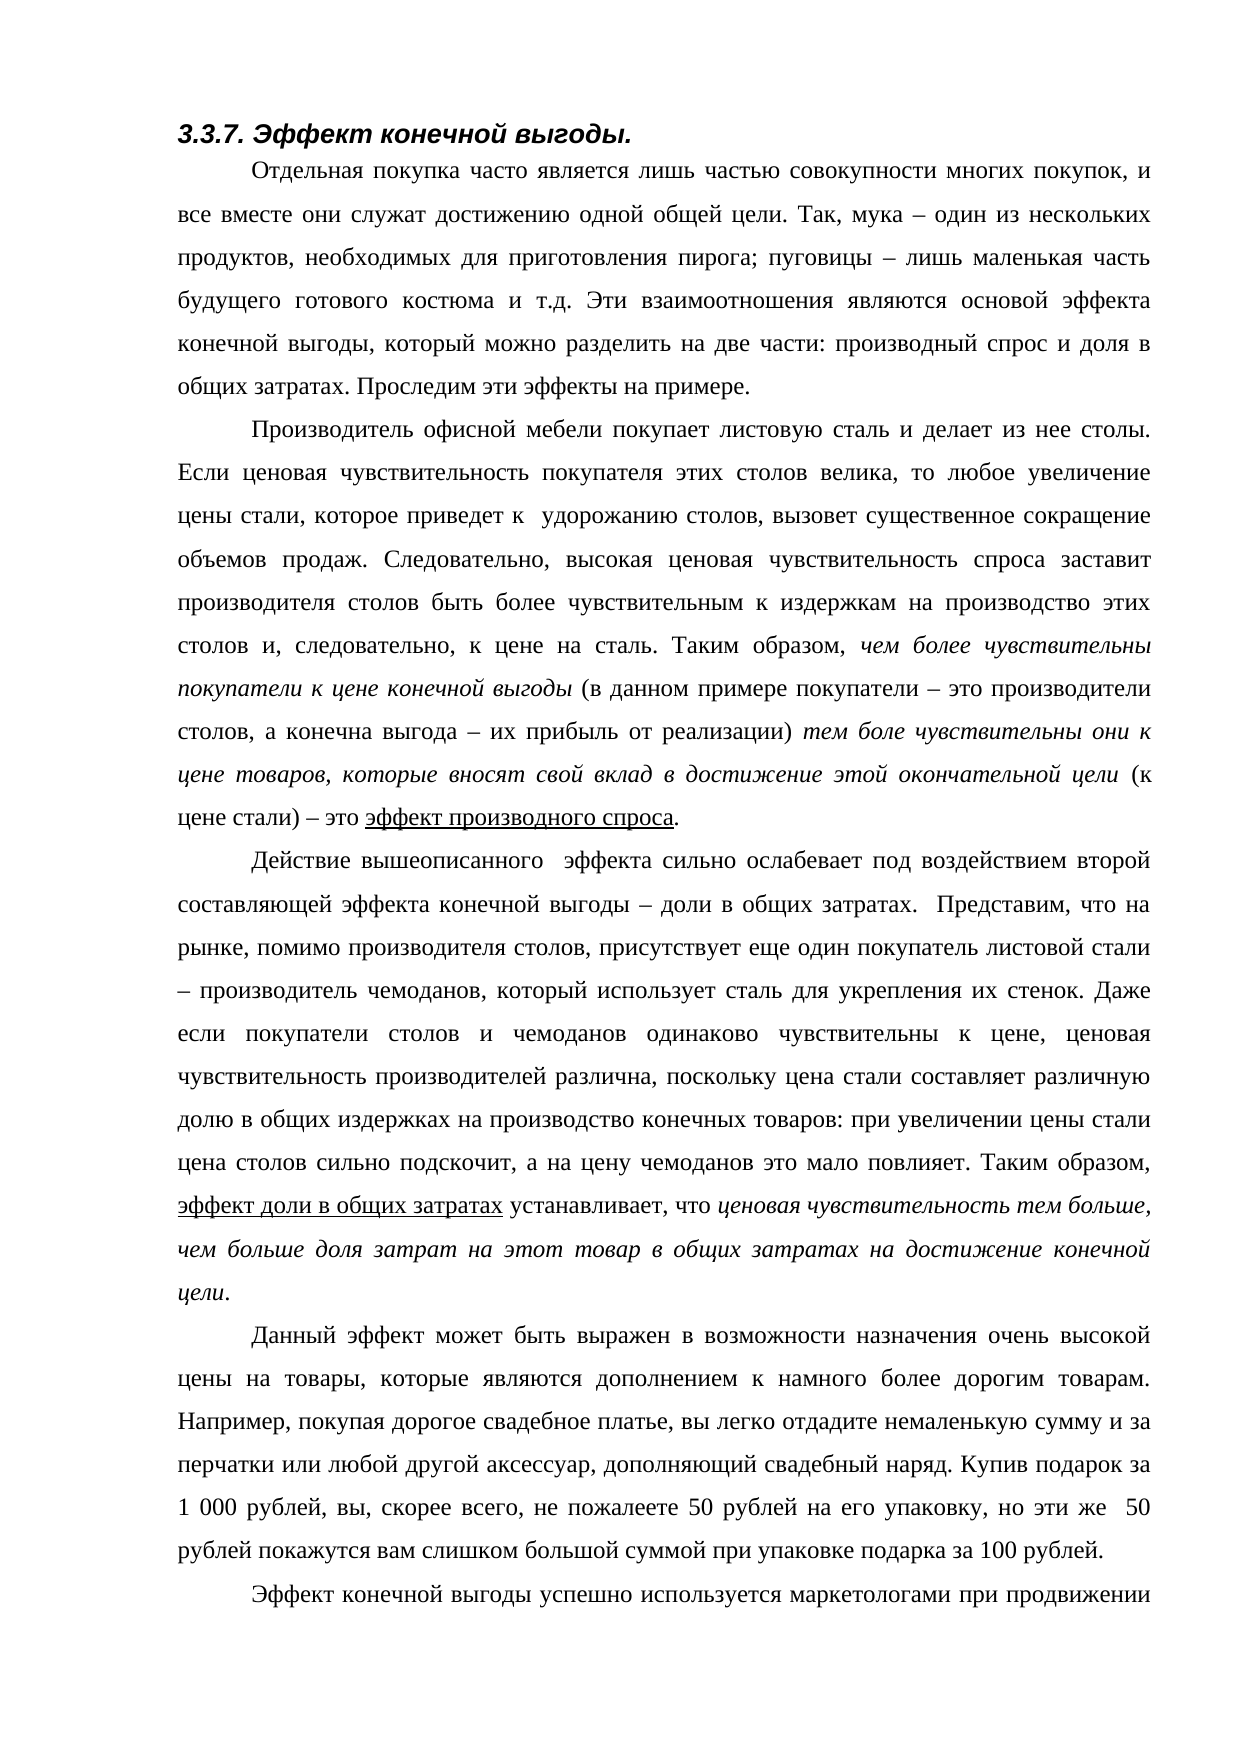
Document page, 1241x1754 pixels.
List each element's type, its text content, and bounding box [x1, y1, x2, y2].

text Отдельная покупка часто является лишь частью совокупности многих покупок, и все вместе они служат достижению одной общей цели. Так, мука – один из нескольких продуктов, необходимых для приготовления пирога; пуговицы – лишь маленькая часть будущего готового костюма и т.д. Эти взаимоотношения являются основой эффекта конечной выгоды, который можно разделить на две части: производный спрос и доля в общих затратах. Проследим эти эффекты на примере. [177, 156, 1152, 400]
text Данный эффект может быть выражен в возможности назначения очень высокой цены на товары, которые являются дополнением к намного более дорогим товарам. Например, покупая дорогое свадебное платье, вы легко отдадите немаленькую сумму и за перчатки или любой другой аксессуар, дополняющий свадебный наряд. Купив подарок за 1 000 рублей, вы, скорее всего, не пожалеете 50 рублей на его упаковку, но эти же 50 рублей покажутся вам слишком большой суммой при упаковке подарка за 100 рублей. [177, 1320, 1152, 1564]
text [177, 1579, 1152, 1607]
text Производитель офисной мебели покупает листовую сталь и делает из нее столы. Если ценовая чувствительность покупателя этих столов велика, то любое увеличение цены стали, которое приведет к удорожанию столов, вызовет существенное сокращение объемов продаж. Следовательно, высокая ценовая чувствительность спроса заставит производителя столов быть более чувствительным к издержкам на производство этих столов и, следовательно, к цене на сталь. Таким образом, чем более чувствительны покупатели к цене конечной выгоды (в данном примере покупатели – это производители столов, а конечна выгода – их прибыль от реализации) тем боле чувствительны они к цене товаров, которые вносят свой вклад в достижение этой окончательной цели (к цене стали) – это эффект производного спроса. [177, 414, 1152, 831]
subtitle 3.3.7. Эффект конечной выгоды. [177, 118, 1152, 149]
text Действие вышеописанного эффекта сильно ослабевает под воздействием второй составляющей эффекта конечной выгоды – доли в общих затратах. Представим, что на рынке, помимо производителя столов, присутствует еще один покупатель листовой стали – производитель чемоданов, который использует сталь для укрепления их стенок. Даже если покупатели столов и чемоданов одинаково чувствительны к цене, ценовая чувствительность производителей различна, поскольку цена стали составляет различную долю в общих издержках на производство конечных товаров: при увеличении цены стали цена столов сильно подскочит, а на цену чемоданов это мало повлияет. Таким образом, эффект доли в общих затратах устанавливает, что ценовая чувствительность тем больше, чем больше доля затрат на этот товар в общих затратах на достижение конечной цели. [177, 846, 1152, 1306]
